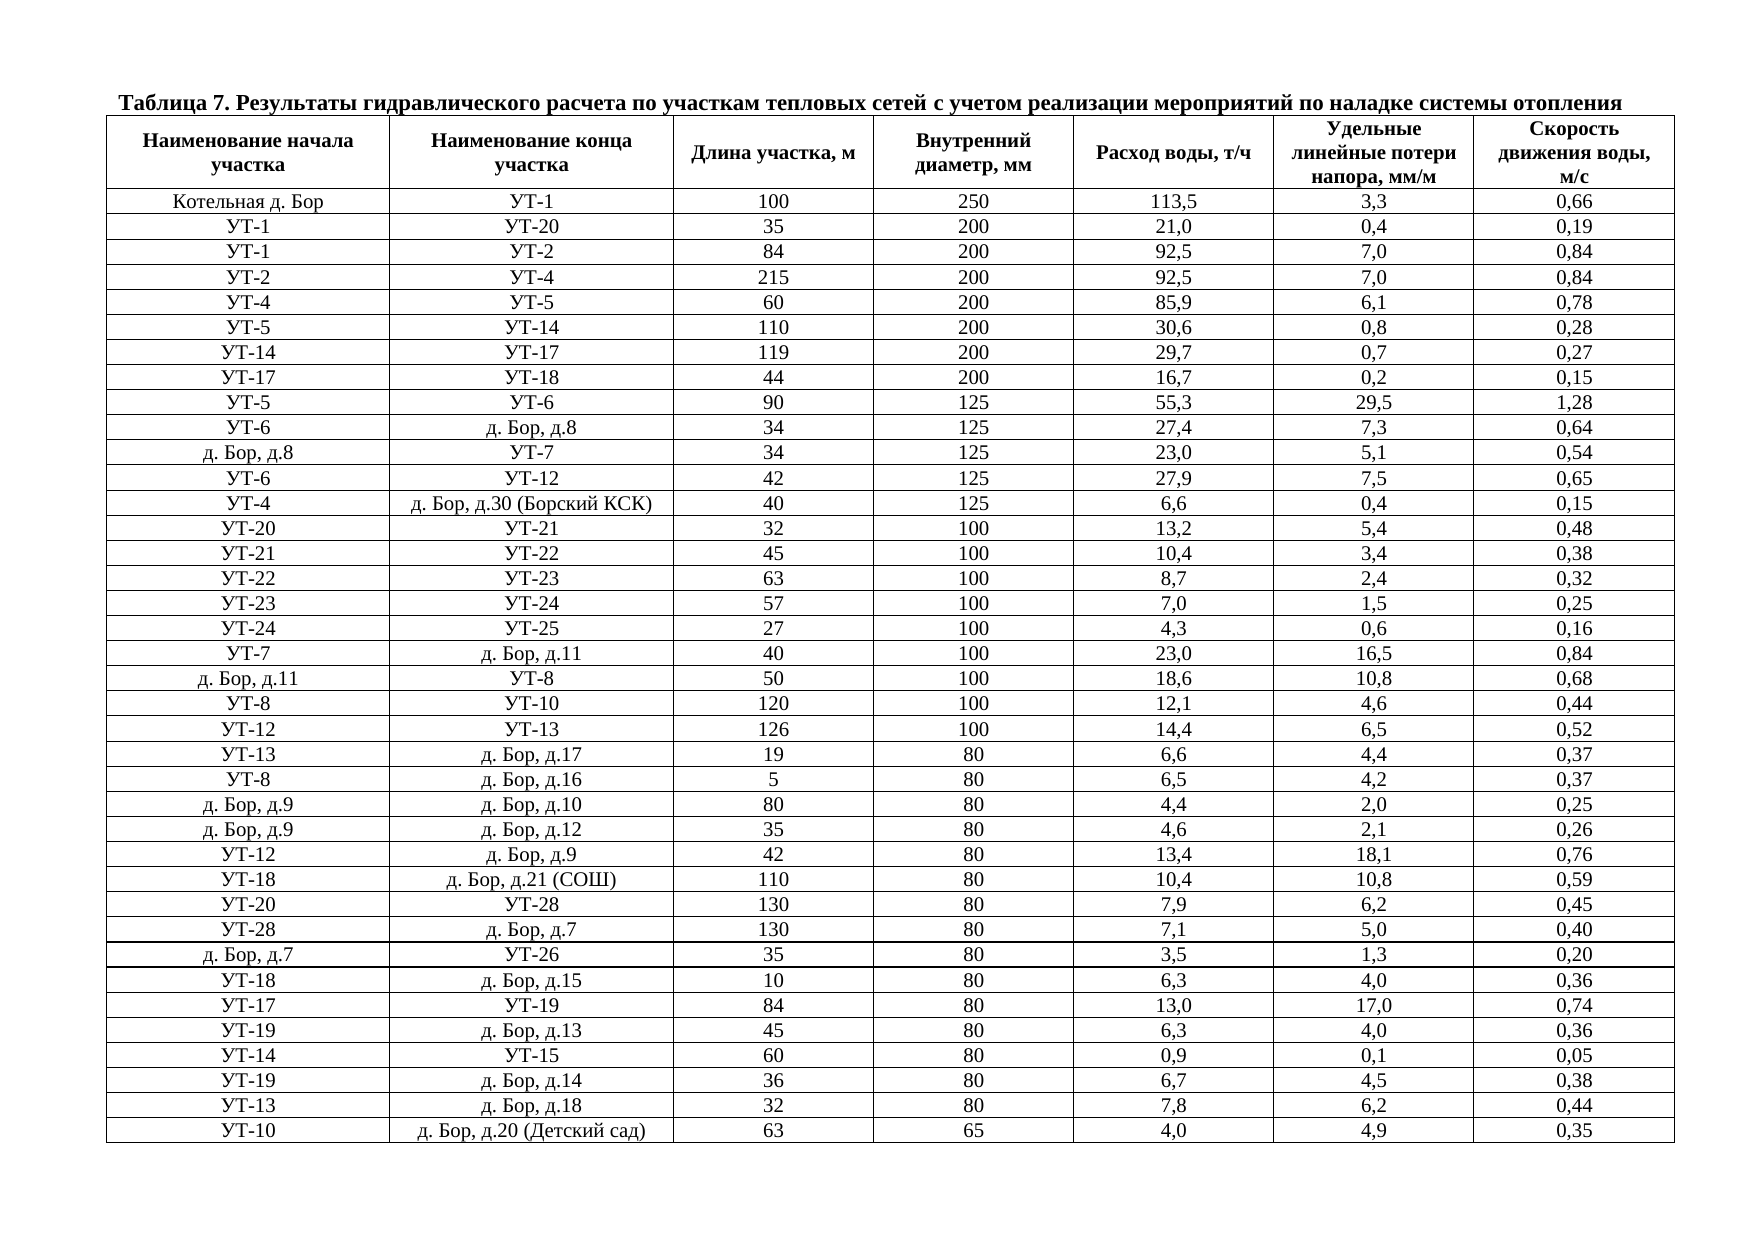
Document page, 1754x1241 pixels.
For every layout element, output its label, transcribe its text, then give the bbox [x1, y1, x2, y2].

table_cell 42 [674, 842, 873, 866]
table_cell 200 [874, 365, 1073, 389]
table_cell 7,9 [1074, 892, 1273, 916]
table_cell УТ-26 [390, 943, 673, 966]
table_cell 125 [874, 390, 1073, 414]
table_cell 55,3 [1074, 390, 1273, 414]
table_cell 6,1 [1274, 290, 1473, 314]
table_cell УТ-4 [107, 290, 389, 314]
table_cell УТ-17 [107, 365, 389, 389]
table_cell 5,4 [1274, 516, 1473, 540]
table_cell 80 [874, 943, 1073, 966]
table_cell д. Бор, д.30 (Борский КСК) [390, 491, 673, 514]
table_cell 16,7 [1074, 365, 1273, 389]
table_cell 0,40 [1474, 917, 1674, 941]
table_cell 4,3 [1074, 616, 1273, 640]
table_cell 7,8 [1074, 1093, 1273, 1117]
table_cell 27,4 [1074, 415, 1273, 439]
table_cell 90 [674, 390, 873, 414]
table_cell д. Бор, д.11 [390, 641, 673, 665]
table_cell УТ-6 [107, 465, 389, 489]
table_cell 100 [874, 541, 1073, 565]
table_cell 80 [874, 892, 1073, 916]
table_cell УТ-20 [107, 892, 389, 916]
table_cell д. Бор, д.7 [390, 917, 673, 941]
table_cell 14,4 [1074, 716, 1273, 741]
table_cell 250 [874, 189, 1073, 213]
table_cell УТ-2 [107, 265, 389, 289]
table_cell 0,68 [1474, 666, 1674, 690]
table_cell 4,4 [1274, 742, 1473, 766]
table_cell 7,3 [1274, 415, 1473, 439]
table_cell 100 [874, 716, 1073, 741]
table_cell 125 [874, 465, 1073, 489]
table_header Внутpенний диаметp, мм [874, 116, 1073, 188]
table_cell 0,59 [1474, 867, 1674, 891]
table_cell 34 [674, 415, 873, 439]
table_cell 2,4 [1274, 566, 1473, 590]
table_cell УТ-28 [390, 892, 673, 916]
table_cell 0,15 [1474, 365, 1674, 389]
table_cell 80 [874, 842, 1073, 866]
table_cell 13,2 [1074, 516, 1273, 540]
table_cell 0,37 [1474, 767, 1674, 791]
table_cell д. Бор, д.8 [390, 415, 673, 439]
table_cell 0,35 [1474, 1118, 1674, 1142]
table_cell 4,2 [1274, 767, 1473, 791]
table_cell 0,27 [1474, 340, 1674, 364]
table_cell 27 [674, 616, 873, 640]
table_cell УТ-8 [107, 691, 389, 715]
table_cell УТ-24 [390, 591, 673, 615]
table_cell УТ-15 [390, 1043, 673, 1067]
table_cell 0,28 [1474, 315, 1674, 339]
table_cell 32 [674, 516, 873, 540]
table_cell 0,25 [1474, 792, 1674, 816]
table_cell 0,78 [1474, 290, 1674, 314]
table_cell 80 [874, 817, 1073, 841]
table_cell 80 [874, 742, 1073, 766]
table_header Удельные линейные потери напора, мм/м [1274, 116, 1473, 188]
table_cell 80 [874, 792, 1073, 816]
table_cell 8,7 [1074, 566, 1273, 590]
table_cell 60 [674, 1043, 873, 1067]
table_cell 7,5 [1274, 465, 1473, 489]
table_cell д. Бор, д.7 [107, 943, 389, 966]
table_cell 0,32 [1474, 566, 1674, 590]
table_cell 5,0 [1274, 917, 1473, 941]
table_cell 35 [674, 214, 873, 238]
table_cell 120 [674, 691, 873, 715]
table_cell 0,1 [1274, 1043, 1473, 1067]
table_cell УТ-6 [107, 415, 389, 439]
table_header Наименование конца участка [390, 116, 673, 188]
table_cell д. Бор, д.15 [390, 968, 673, 992]
table_cell УТ-14 [107, 1043, 389, 1067]
table_cell 2,1 [1274, 817, 1473, 841]
table_cell УТ-12 [390, 465, 673, 489]
table_cell 21,0 [1074, 214, 1273, 238]
table_cell 50 [674, 666, 873, 690]
table_cell 36 [674, 1068, 873, 1092]
table_cell 0,4 [1274, 214, 1473, 238]
table_cell 1,28 [1474, 390, 1674, 414]
table_cell 100 [674, 189, 873, 213]
table_cell 0,36 [1474, 968, 1674, 992]
table_cell 4,5 [1274, 1068, 1473, 1092]
table_cell 35 [674, 943, 873, 966]
table_cell УТ-23 [107, 591, 389, 615]
table_cell 84 [674, 993, 873, 1017]
table_cell 0,84 [1474, 240, 1674, 263]
table_cell д. Бор, д.11 [107, 666, 389, 690]
table_cell УТ-12 [107, 716, 389, 741]
table_cell 30,6 [1074, 315, 1273, 339]
table_cell 84 [674, 240, 873, 263]
table_cell 3,5 [1074, 943, 1273, 966]
table_cell УТ-19 [390, 993, 673, 1017]
table_cell 100 [874, 591, 1073, 615]
table_cell 85,9 [1074, 290, 1273, 314]
table_cell 3,4 [1274, 541, 1473, 565]
table_cell 200 [874, 240, 1073, 263]
table_cell 125 [874, 491, 1073, 514]
table_cell 80 [874, 767, 1073, 791]
table_cell УТ-1 [107, 240, 389, 263]
table_cell 0,36 [1474, 1018, 1674, 1042]
table_cell УТ-22 [390, 541, 673, 565]
table_cell 125 [874, 440, 1073, 464]
table_cell 0,84 [1474, 265, 1674, 289]
table_cell 130 [674, 892, 873, 916]
table_cell 63 [674, 1118, 873, 1142]
table_cell 119 [674, 340, 873, 364]
table_cell 200 [874, 214, 1073, 238]
table_cell д. Бор, д.16 [390, 767, 673, 791]
table_cell 0,84 [1474, 641, 1674, 665]
table_cell УТ-24 [107, 616, 389, 640]
table_cell 0,76 [1474, 842, 1674, 866]
table_cell 0,8 [1274, 315, 1473, 339]
table_cell УТ-19 [107, 1068, 389, 1092]
table_cell УТ-5 [107, 390, 389, 414]
table_cell д. Бор, д.20 (Детский сад) [390, 1118, 673, 1142]
table_cell д. Бор, д.9 [390, 842, 673, 866]
table_cell 45 [674, 541, 873, 565]
table_cell 32 [674, 1093, 873, 1117]
table_cell УТ-5 [390, 290, 673, 314]
table_cell УТ-6 [390, 390, 673, 414]
table_cell УТ-10 [390, 691, 673, 715]
table_cell 10,4 [1074, 867, 1273, 891]
table_cell 6,6 [1074, 491, 1273, 514]
table_cell 0,45 [1474, 892, 1674, 916]
table_cell 0,05 [1474, 1043, 1674, 1067]
table_cell 100 [874, 641, 1073, 665]
table_cell 13,4 [1074, 842, 1273, 866]
table_cell 0,74 [1474, 993, 1674, 1017]
table_cell 45 [674, 1018, 873, 1042]
table_cell д. Бор, д.9 [107, 817, 389, 841]
table_cell 80 [874, 1068, 1073, 1092]
table_cell 130 [674, 917, 873, 941]
table_cell УТ-21 [107, 541, 389, 565]
table_cell 7,0 [1074, 591, 1273, 615]
table_cell д. Бор, д.10 [390, 792, 673, 816]
table_cell УТ-8 [390, 666, 673, 690]
table_cell 35 [674, 817, 873, 841]
table_cell 0,48 [1474, 516, 1674, 540]
table_cell УТ-20 [390, 214, 673, 238]
table_cell УТ-14 [390, 315, 673, 339]
table_cell УТ-10 [107, 1118, 389, 1142]
table_cell 6,5 [1074, 767, 1273, 791]
table_cell 4,0 [1074, 1118, 1273, 1142]
table_cell 63 [674, 566, 873, 590]
table_cell УТ-1 [390, 189, 673, 213]
table_cell 18,1 [1274, 842, 1473, 866]
table_cell 0,9 [1074, 1043, 1273, 1067]
table_cell 0,20 [1474, 943, 1674, 966]
table_cell 0,38 [1474, 541, 1674, 565]
table_cell УТ-7 [390, 440, 673, 464]
table_cell 10,4 [1074, 541, 1273, 565]
table_cell УТ-17 [390, 340, 673, 364]
table_cell 0,6 [1274, 616, 1473, 640]
table_cell УТ-14 [107, 340, 389, 364]
table_cell д. Бор, д.13 [390, 1018, 673, 1042]
table_cell 0,37 [1474, 742, 1674, 766]
table_cell 4,6 [1074, 817, 1273, 841]
table_cell УТ-4 [390, 265, 673, 289]
table_header Скорость движения воды, м/с [1474, 116, 1674, 188]
table_cell 12,1 [1074, 691, 1273, 715]
table_cell 0,65 [1474, 465, 1674, 489]
table_cell 6,6 [1074, 742, 1273, 766]
table_cell 0,54 [1474, 440, 1674, 464]
table_cell 100 [874, 691, 1073, 715]
table_cell УТ-17 [107, 993, 389, 1017]
table_cell 42 [674, 465, 873, 489]
table_cell УТ-13 [390, 716, 673, 741]
table_cell 92,5 [1074, 240, 1273, 263]
table_cell 0,15 [1474, 491, 1674, 514]
table_cell 80 [874, 1043, 1073, 1067]
table_cell УТ-25 [390, 616, 673, 640]
table_cell 60 [674, 290, 873, 314]
table_cell 100 [874, 566, 1073, 590]
table_cell 4,6 [1274, 691, 1473, 715]
table_cell 40 [674, 491, 873, 514]
table_cell 92,5 [1074, 265, 1273, 289]
table_cell 7,0 [1274, 265, 1473, 289]
text Таблица 7. Результаты гидравлического расчета по участкам тепловых сетей с учетом реализации мероприятий по наладке системы отопления [118, 89, 1636, 115]
table_cell 80 [874, 1093, 1073, 1117]
table_cell 3,3 [1274, 189, 1473, 213]
table_cell 4,0 [1274, 968, 1473, 992]
table_cell 6,3 [1074, 968, 1273, 992]
table_cell 80 [874, 993, 1073, 1017]
table_cell УТ-7 [107, 641, 389, 665]
table_cell 0,44 [1474, 1093, 1674, 1117]
table_cell УТ-8 [107, 767, 389, 791]
table_cell д. Бор, д.18 [390, 1093, 673, 1117]
table_cell 100 [874, 616, 1073, 640]
table_cell д. Бор, д.17 [390, 742, 673, 766]
table_cell 2,0 [1274, 792, 1473, 816]
table_cell УТ-13 [107, 742, 389, 766]
table_cell УТ-23 [390, 566, 673, 590]
table_cell 4,4 [1074, 792, 1273, 816]
table_cell 100 [874, 666, 1073, 690]
table_cell 7,0 [1274, 240, 1473, 263]
table_cell 19 [674, 742, 873, 766]
table_cell 110 [674, 867, 873, 891]
table_cell 4,0 [1274, 1018, 1473, 1042]
table_cell 57 [674, 591, 873, 615]
table_cell УТ-2 [390, 240, 673, 263]
table_cell 0,4 [1274, 491, 1473, 514]
table_cell 0,7 [1274, 340, 1473, 364]
table_cell д. Бор, д.9 [107, 792, 389, 816]
table_cell 29,7 [1074, 340, 1273, 364]
table_cell УТ-21 [390, 516, 673, 540]
table_cell УТ-18 [107, 968, 389, 992]
table_cell 16,5 [1274, 641, 1473, 665]
table_cell 44 [674, 365, 873, 389]
table_cell УТ-4 [107, 491, 389, 514]
table_cell УТ-19 [107, 1018, 389, 1042]
table_cell 27,9 [1074, 465, 1273, 489]
table_cell 18,6 [1074, 666, 1273, 690]
table_cell Котельная д. Бор [107, 189, 389, 213]
table_cell 110 [674, 315, 873, 339]
table_cell 4,9 [1274, 1118, 1473, 1142]
table_cell 80 [874, 867, 1073, 891]
table_cell 200 [874, 340, 1073, 364]
table_cell 10,8 [1274, 867, 1473, 891]
table_cell 6,5 [1274, 716, 1473, 741]
table_header Расход воды, т/ч [1074, 116, 1273, 188]
table_cell 215 [674, 265, 873, 289]
table_cell 0,44 [1474, 691, 1674, 715]
table_cell 7,1 [1074, 917, 1273, 941]
table_cell УТ-28 [107, 917, 389, 941]
table_cell д. Бор, д.12 [390, 817, 673, 841]
table_cell 126 [674, 716, 873, 741]
table_cell 29,5 [1274, 390, 1473, 414]
table_cell УТ-5 [107, 315, 389, 339]
table_cell 6,2 [1274, 1093, 1473, 1117]
table_cell УТ-12 [107, 842, 389, 866]
table_cell 200 [874, 265, 1073, 289]
table_cell 6,2 [1274, 892, 1473, 916]
table_cell д. Бор, д.14 [390, 1068, 673, 1092]
table_cell 0,2 [1274, 365, 1473, 389]
table_cell 100 [874, 516, 1073, 540]
table_cell 5,1 [1274, 440, 1473, 464]
table_cell 10 [674, 968, 873, 992]
table_cell 80 [874, 917, 1073, 941]
table_cell УТ-20 [107, 516, 389, 540]
table_cell 0,19 [1474, 214, 1674, 238]
table_cell УТ-13 [107, 1093, 389, 1117]
table_cell 1,5 [1274, 591, 1473, 615]
table_cell 125 [874, 415, 1073, 439]
table_header Длина участка, м [674, 116, 873, 188]
table_cell 80 [874, 968, 1073, 992]
table_cell 200 [874, 315, 1073, 339]
table_cell 0,38 [1474, 1068, 1674, 1092]
table_cell 13,0 [1074, 993, 1273, 1017]
table_cell 6,7 [1074, 1068, 1273, 1092]
table_cell 0,66 [1474, 189, 1674, 213]
table_cell д. Бор, д.8 [107, 440, 389, 464]
table_cell 5 [674, 767, 873, 791]
table_cell 0,25 [1474, 591, 1674, 615]
table_cell УТ-22 [107, 566, 389, 590]
table_cell 113,5 [1074, 189, 1273, 213]
table_cell 40 [674, 641, 873, 665]
table_cell 6,3 [1074, 1018, 1273, 1042]
table_cell 1,3 [1274, 943, 1473, 966]
table_cell 200 [874, 290, 1073, 314]
table_cell 23,0 [1074, 641, 1273, 665]
table_cell УТ-1 [107, 214, 389, 238]
table_header Наименование начала участка [107, 116, 389, 188]
table_cell 23,0 [1074, 440, 1273, 464]
table_cell 0,52 [1474, 716, 1674, 741]
table_cell УТ-18 [390, 365, 673, 389]
table_cell 0,26 [1474, 817, 1674, 841]
table_cell УТ-18 [107, 867, 389, 891]
table_cell д. Бор, д.21 (СОШ) [390, 867, 673, 891]
table_cell 0,64 [1474, 415, 1674, 439]
table_cell 80 [674, 792, 873, 816]
table_cell 65 [874, 1118, 1073, 1142]
table_cell 10,8 [1274, 666, 1473, 690]
table_cell 34 [674, 440, 873, 464]
table_cell 80 [874, 1018, 1073, 1042]
table_cell 0,16 [1474, 616, 1674, 640]
table_cell 17,0 [1274, 993, 1473, 1017]
